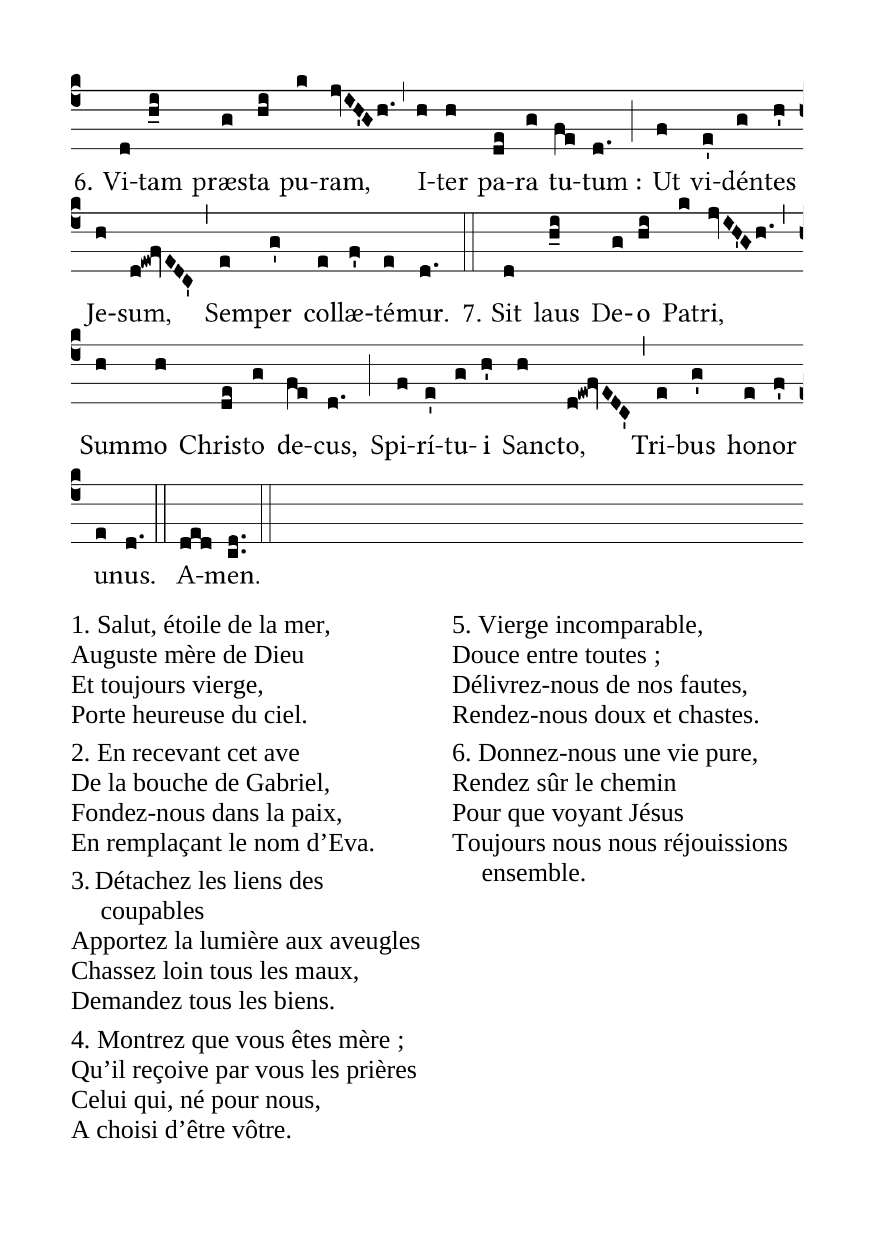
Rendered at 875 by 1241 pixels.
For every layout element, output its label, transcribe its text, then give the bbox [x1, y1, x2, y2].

text Fondez-nous dans la paix, [71, 797, 422, 827]
text 6. Donnez-nous une vie pure, [452, 737, 803, 767]
text Pour que voyant Jésus [452, 797, 803, 827]
text Apportez la lumière aux aveugles [71, 925, 422, 955]
text Rendez-nous doux et chastes. [452, 699, 803, 729]
text 3. Détachez les liens des coupables [71, 865, 422, 925]
text En remplaçant le nom d’Eva. [71, 827, 422, 857]
text Délivrez-nous de nos fautes, [452, 669, 803, 699]
text Porte heureuse du ciel. [71, 699, 422, 729]
text Auguste mère de Dieu [71, 639, 422, 669]
text Rendez sûr le chemin [452, 767, 803, 797]
text A choisi d’être vôtre. [71, 1114, 422, 1144]
text Chassez loin tous les maux, [71, 955, 422, 985]
text 5. Vierge incomparable, [452, 609, 803, 639]
text 4. Montrez que vous êtes mère ; [71, 1024, 422, 1054]
text Douce entre toutes ; [452, 639, 803, 669]
text Demandez tous les biens. [71, 985, 422, 1015]
text 2. En recevant cet ave [71, 737, 422, 767]
text Et toujours vierge, [71, 669, 422, 699]
text 1. Salut, étoile de la mer, [71, 609, 422, 639]
text Toujours nous nous réjouissions ensemble. [452, 827, 803, 887]
text De la bouche de Gabriel, [71, 767, 422, 797]
text Celui qui, né pour nous, [71, 1084, 422, 1114]
text Qu’il reçoive par vous les prières [71, 1054, 422, 1084]
picture [71, 70, 804, 584]
